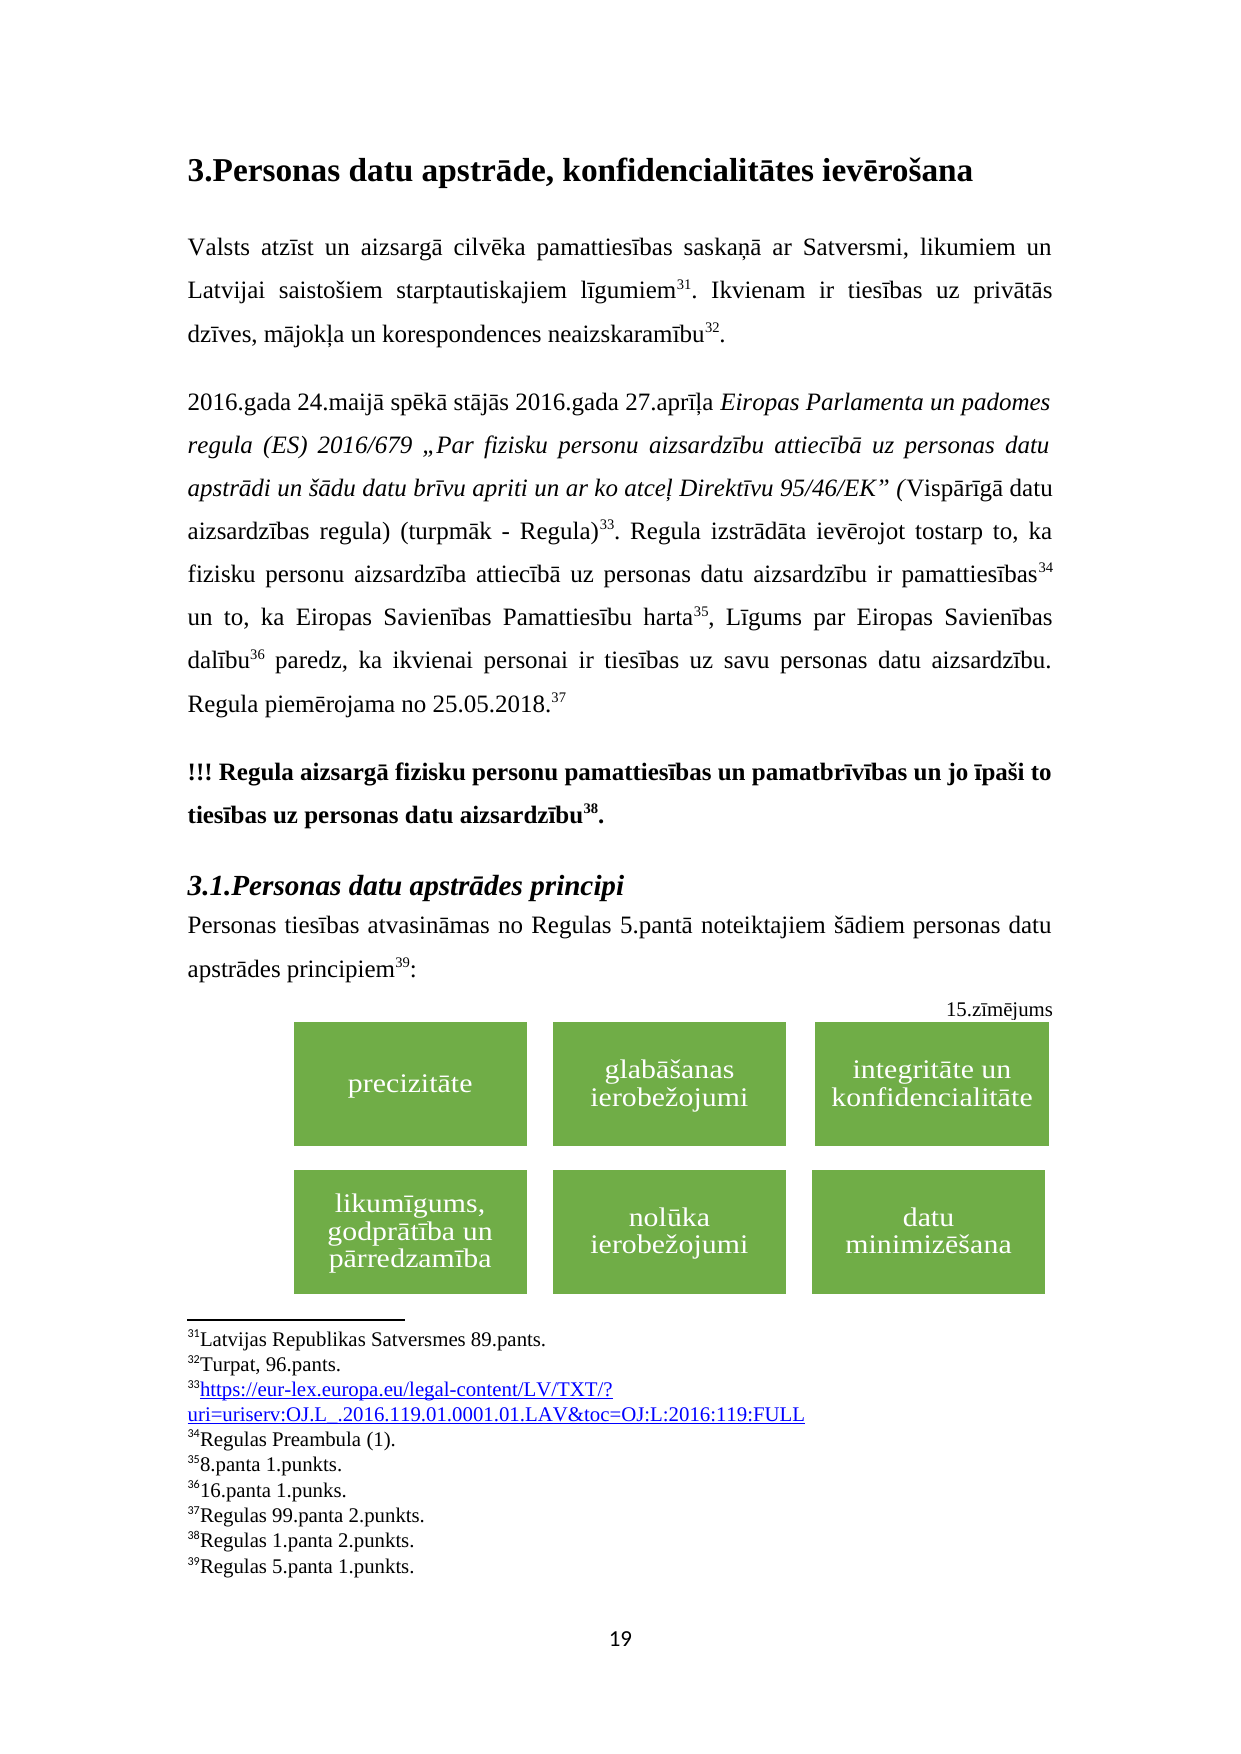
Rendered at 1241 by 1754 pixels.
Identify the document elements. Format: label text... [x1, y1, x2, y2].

text Personas tiesības atvasināmas no Regulas 5.pantā noteiktajiem šādiem personas datu apstrādes principiem: [187, 911, 1053, 982]
text 2016.gada 24.maijā spēkā stājās 2016.gada 27.aprīļa Eiropas Parlamenta un padomes regula (ES) 2016/679 „Par fizisku personu aizsardzību attiecībā uz personas datu apstrādi un šādu datu brīvu apriti un ar ko atceļ Direktīvu 95/46/EK” (Vispārīgā datu aizsardzības regula) (turpmāk - Regula). Regula izstrādāta ievērojot tostarp to, ka fizisku personu aizsardzība attiecībā uz personas datu aizsardzību ir pamattiesības un to, ka Eiropas Savienības Pamattiesību harta, Līgums par Eiropas Savienības dalību paredz, ka ikvienai personai ir tiesības uz savu personas datu aizsardzību. Regula piemērojama no 25.05.2018. [187, 387, 1053, 717]
text !!! Regula aizsargā fizisku personu pamattiesības un pamatbrīvības un jo īpaši to tiesības uz personas datu aizsardzību. [187, 757, 1053, 829]
subtitle 3.1.Personas datu apstrādes principi [187, 868, 1053, 902]
text Valsts atzīst un aizsargā cilvēka pamattiesības saskaņā ar Satversmi, likumiem un Latvijai saistošiem starptautiskajiem līgumiem. Ikvienam ir tiesības uz privātās dzīves, mājokļa un korespondences neaizskaramību. [187, 232, 1053, 347]
subtitle 3.Personas datu apstrāde, konfidencialitātes ievērošana [187, 150, 1053, 188]
text 15.zīmējums [187, 997, 1053, 1021]
